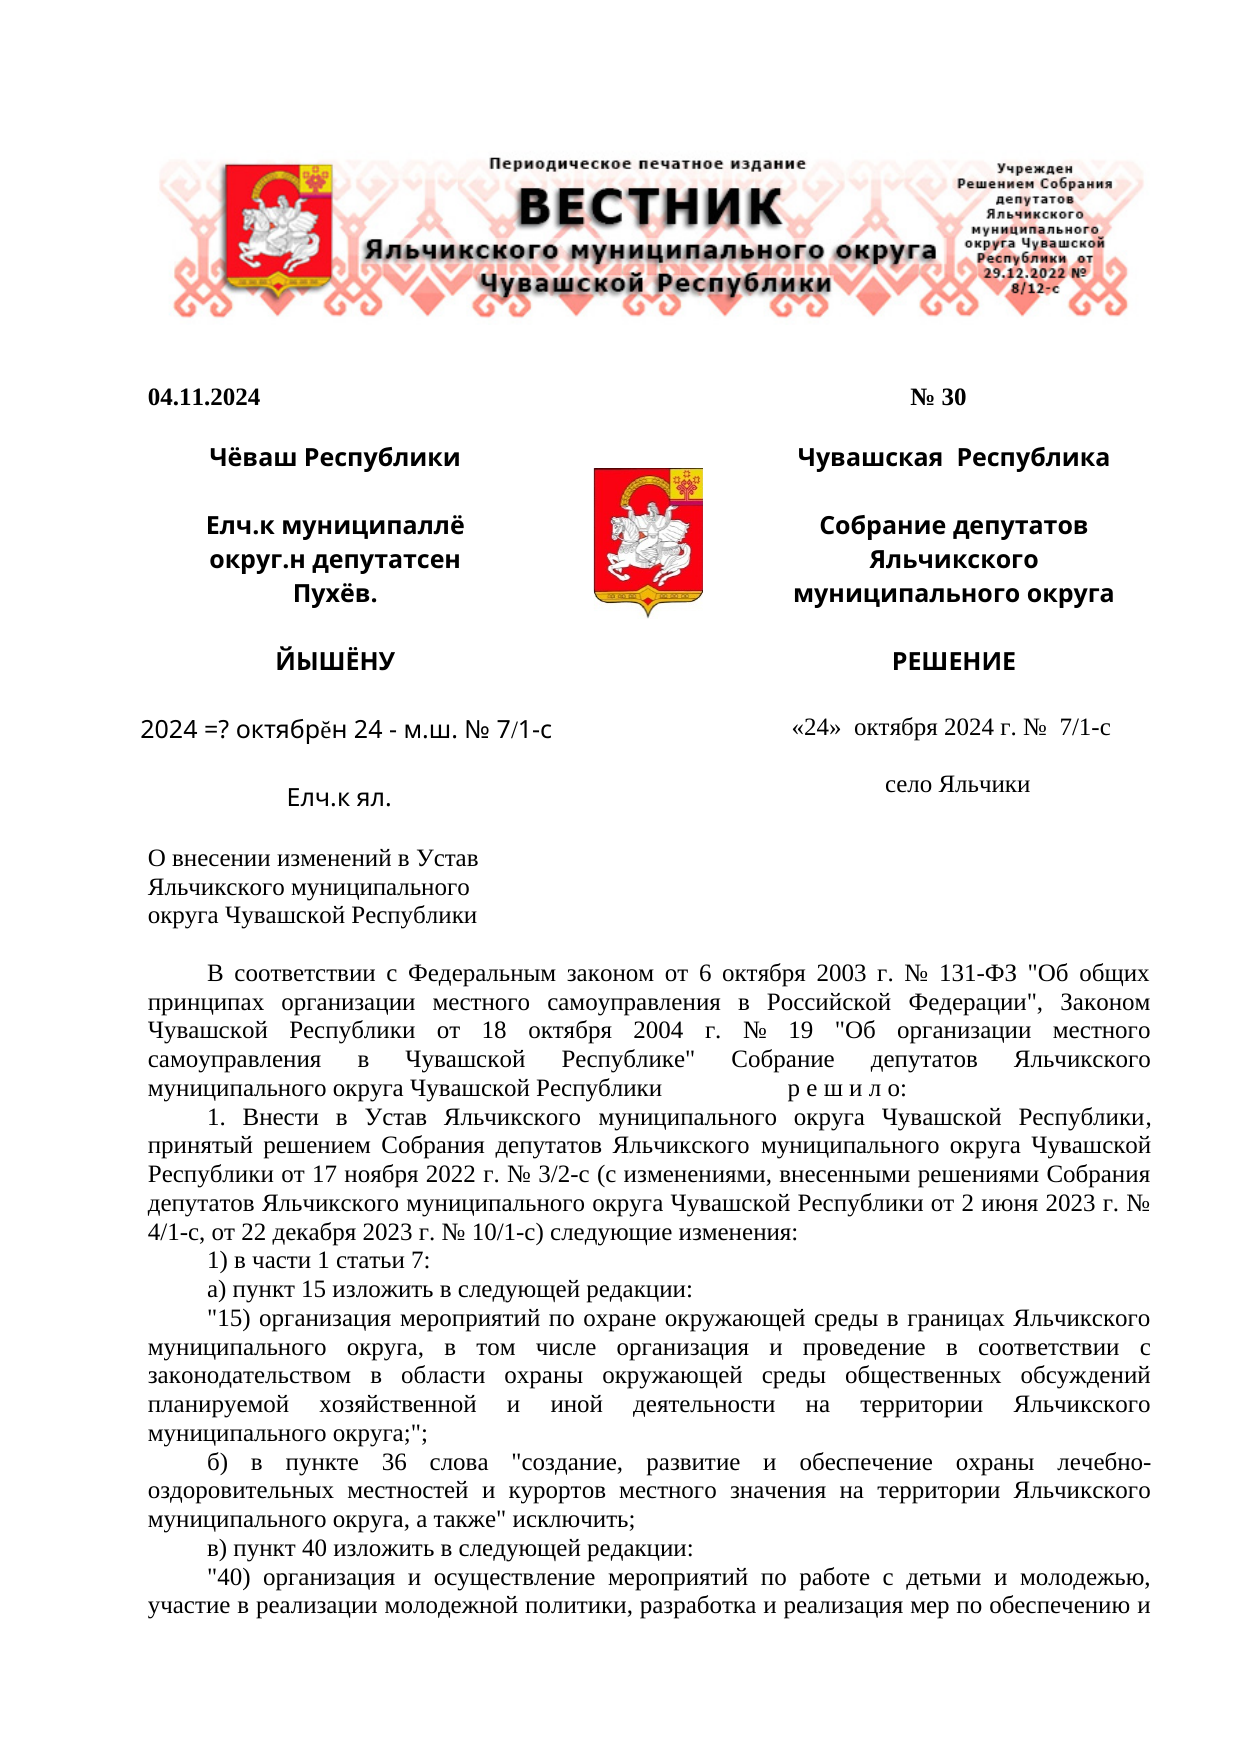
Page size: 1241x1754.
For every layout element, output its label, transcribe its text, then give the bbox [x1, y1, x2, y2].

text 1) в части 1 статьи 7: [148, 1245, 1152, 1274]
text 1. Внести в Устав Яльчикского муниципального округа Чувашской Республики, принятый решением Собрания депутатов Яльчикского муниципального округа Чувашской Республики от 17 ноября 2022 г. № 3/2-с (с изменениями, внесенными решениями Собрания депутатов Яльчикского муниципального округа Чувашской Республики от 2 июня 2023 г. № 4/1-с, от 22 декабря 2023 г. № 10/1-с) следующие изменения: [148, 1102, 1152, 1245]
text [148, 1562, 1152, 1619]
text Яльчикского муниципального [148, 872, 1152, 900]
text в) пункт 40 изложить в следующей редакции: [148, 1533, 1152, 1562]
table_header [560, 439, 748, 814]
text округа Чувашской Республики [148, 900, 1152, 929]
text б) в пункте 36 слова "создание, развитие и обеспечение охраны лечебно-оздоровительных местностей и курортов местного значения на территории Яльчикского муниципального округа, а также" исключить; [148, 1447, 1152, 1533]
picture [593, 468, 703, 619]
table_header Чувашская Республика Собрание депутатов Яльчикского муниципального округа РЕШЕНИЕ «24» октября 2024 г. № 7/1-с село Яльчики [748, 439, 1179, 814]
table_header Чёваш Республики Елч.к муниципаллё округ.н депутатсен Пухёв. ЙЫШЁНУ 2024 =? октябрĕн 24 - м.ш. № 7/1-с Елч.к ял. [129, 439, 560, 814]
text 04.11.2024 № 30 [148, 382, 1152, 411]
text О внесении изменений в Устав [148, 843, 1152, 872]
text "15) организация мероприятий по охране окружающей среды в границах Яльчикского муниципального округа, в том числе организация и проведение в соответствии с законодательством в области охраны окружающей среды общественных обсуждений планируемой хозяйственной и иной деятельности на территории Яльчикского муниципального округа;"; [148, 1303, 1152, 1447]
text а) пункт 15 изложить в следующей редакции: [148, 1274, 1152, 1303]
picture [147, 118, 1152, 325]
text В соответствии с Федеральным законом от 6 октября 2003 г. № 131-ФЗ "Об общих принципах организации местного самоуправления в Российской Федерации", Законом Чувашской Республики от 18 октября 2004 г. № 19 "Об организации местного самоуправления в Чувашской Республике" Собрание депутатов Яльчикского муниципального округа Чувашской Республики р е ш и л о: [148, 958, 1152, 1102]
